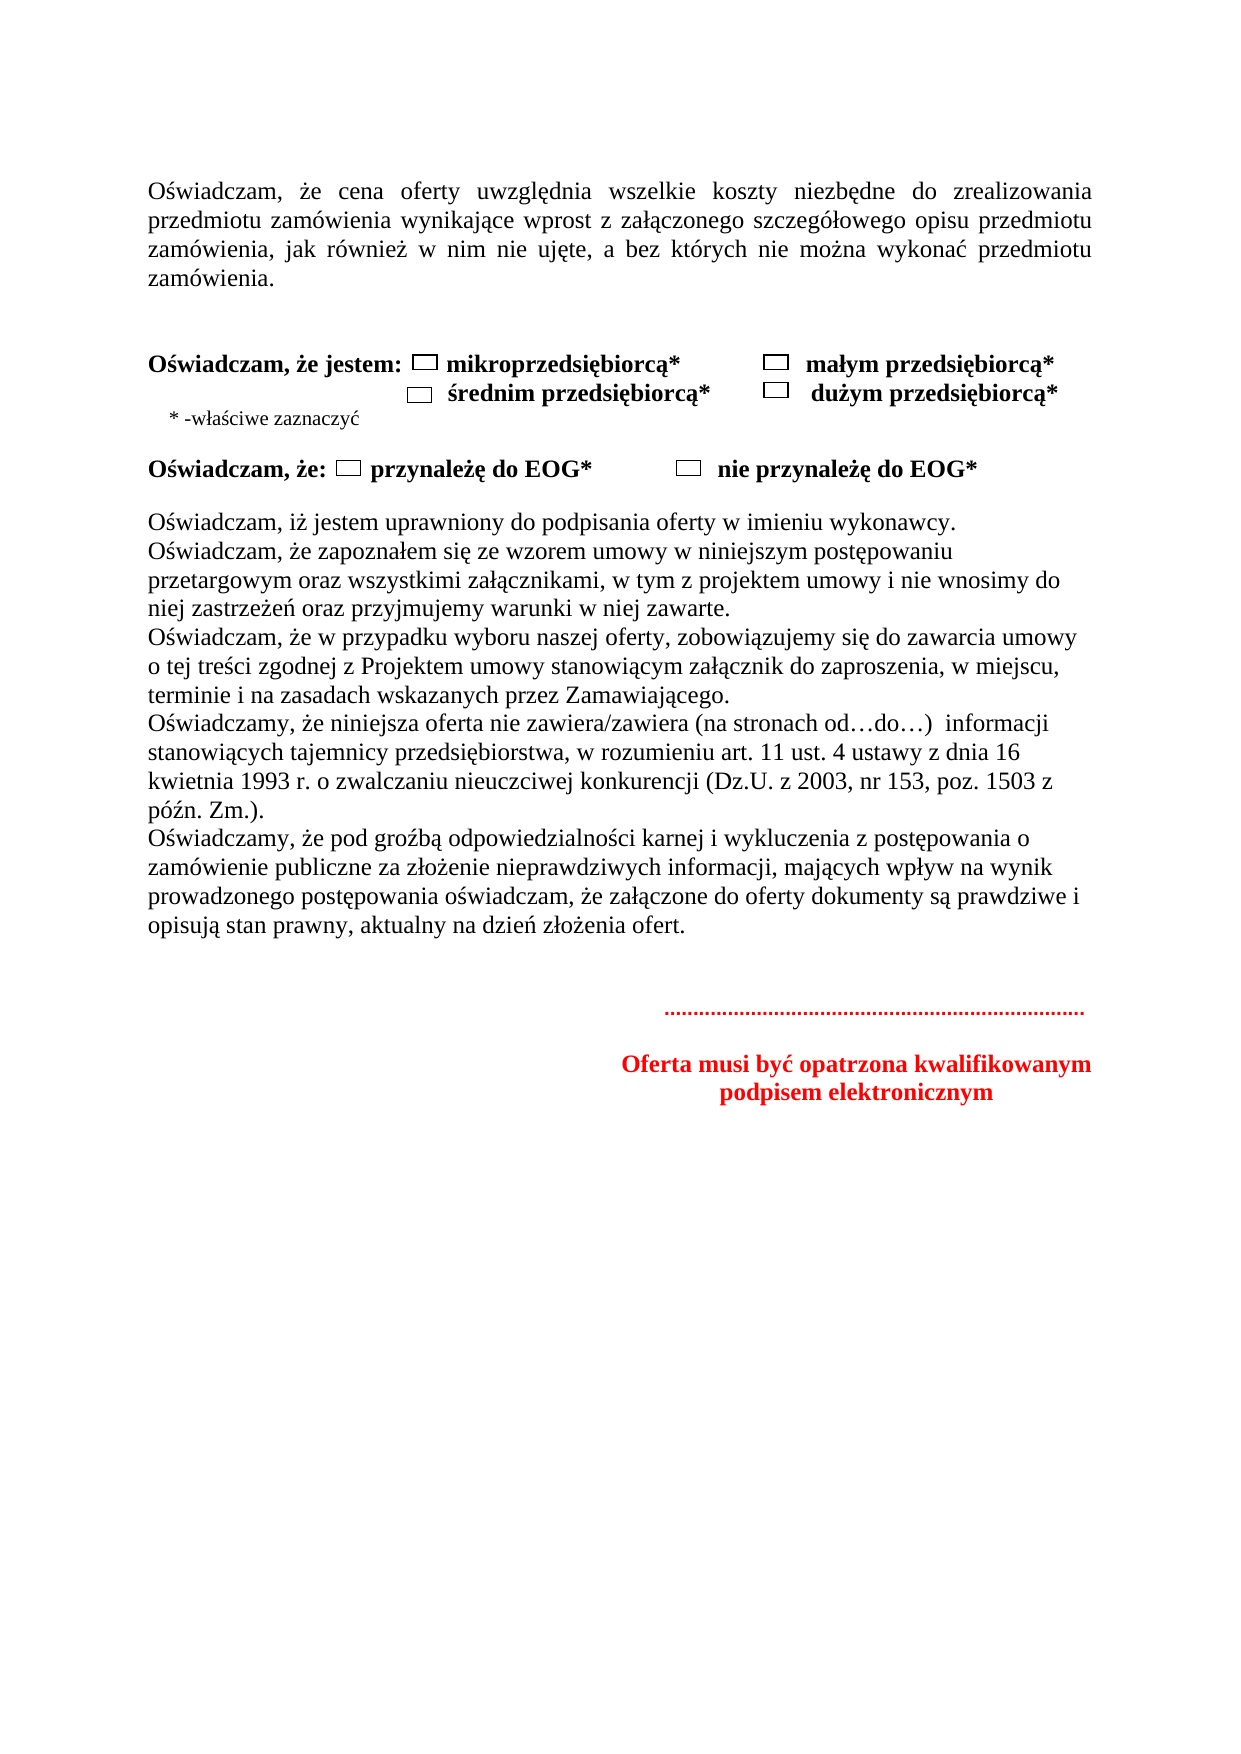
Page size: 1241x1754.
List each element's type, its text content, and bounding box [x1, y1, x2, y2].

text Oświadczam, że cena oferty uwzględnia wszelkie koszty niezbędne do zrealizowania przedmiotu zamówienia wynikające wprost z załączonego szczegółowego opisu przedmiotu zamówienia, jak również w nim nie ujęte, a bez których nie można wykonać przedmiotu zamówienia. [148, 176, 1093, 291]
text Oświadczam, że: przynależę do EOG* nie przynależę do EOG* [148, 454, 1093, 483]
text Oświadczam, że jestem: mikroprzedsiębiorcą* małym przedsiębiorcą* [148, 349, 1093, 378]
text Oświadczam, że zapoznałem się ze wzorem umowy w niniejszym postępowaniu przetargowym oraz wszystkimi załącznikami, w tym z projektem umowy i nie wnosimy do niej zastrzeżeń oraz przyjmujemy warunki w niej zawarte. [148, 536, 1093, 622]
text * -właściwe zaznaczyć [148, 406, 1093, 430]
text Oświadczamy, że niniejsza oferta nie zawiera/zawiera (na stronach od…do…) informacji stanowiących tajemnicy przedsiębiorstwa, w rozumieniu art. 11 ust. 4 ustawy z dnia 16 kwietnia 1993 r. o zwalczaniu nieuczciwej konkurencji (Dz.U. z 2003, nr 153, poz. 1503 z późn. Zm.). [148, 708, 1093, 823]
text średnim przedsiębiorcą* dużym przedsiębiorcą* [148, 378, 1093, 406]
text Oświadczamy, że pod groźbą odpowiedzialności karnej i wykluczenia z postępowania o zamówienie publiczne za złożenie nieprawdziwych informacji, mających wpływ na wynik prowadzonego postępowania oświadczam, że załączone do oferty dokumenty są prawdziwe i opisują stan prawny, aktualny na dzień złożenia ofert. [148, 823, 1093, 938]
text ......................................................................... [590, 996, 1093, 1020]
text Oferta musi być opatrzona kwalifikowanym podpisem elektronicznym [620, 1049, 1093, 1106]
text Oświadczam, iż jestem uprawniony do podpisania oferty w imieniu wykonawcy. [148, 507, 1093, 536]
text Oświadczam, że w przypadku wyboru naszej oferty, zobowiązujemy się do zawarcia umowy o tej treści zgodnej z Projektem umowy stanowiącym załącznik do zaproszenia, w miejscu, terminie i na zasadach wskazanych przez Zamawiającego. [148, 622, 1093, 708]
